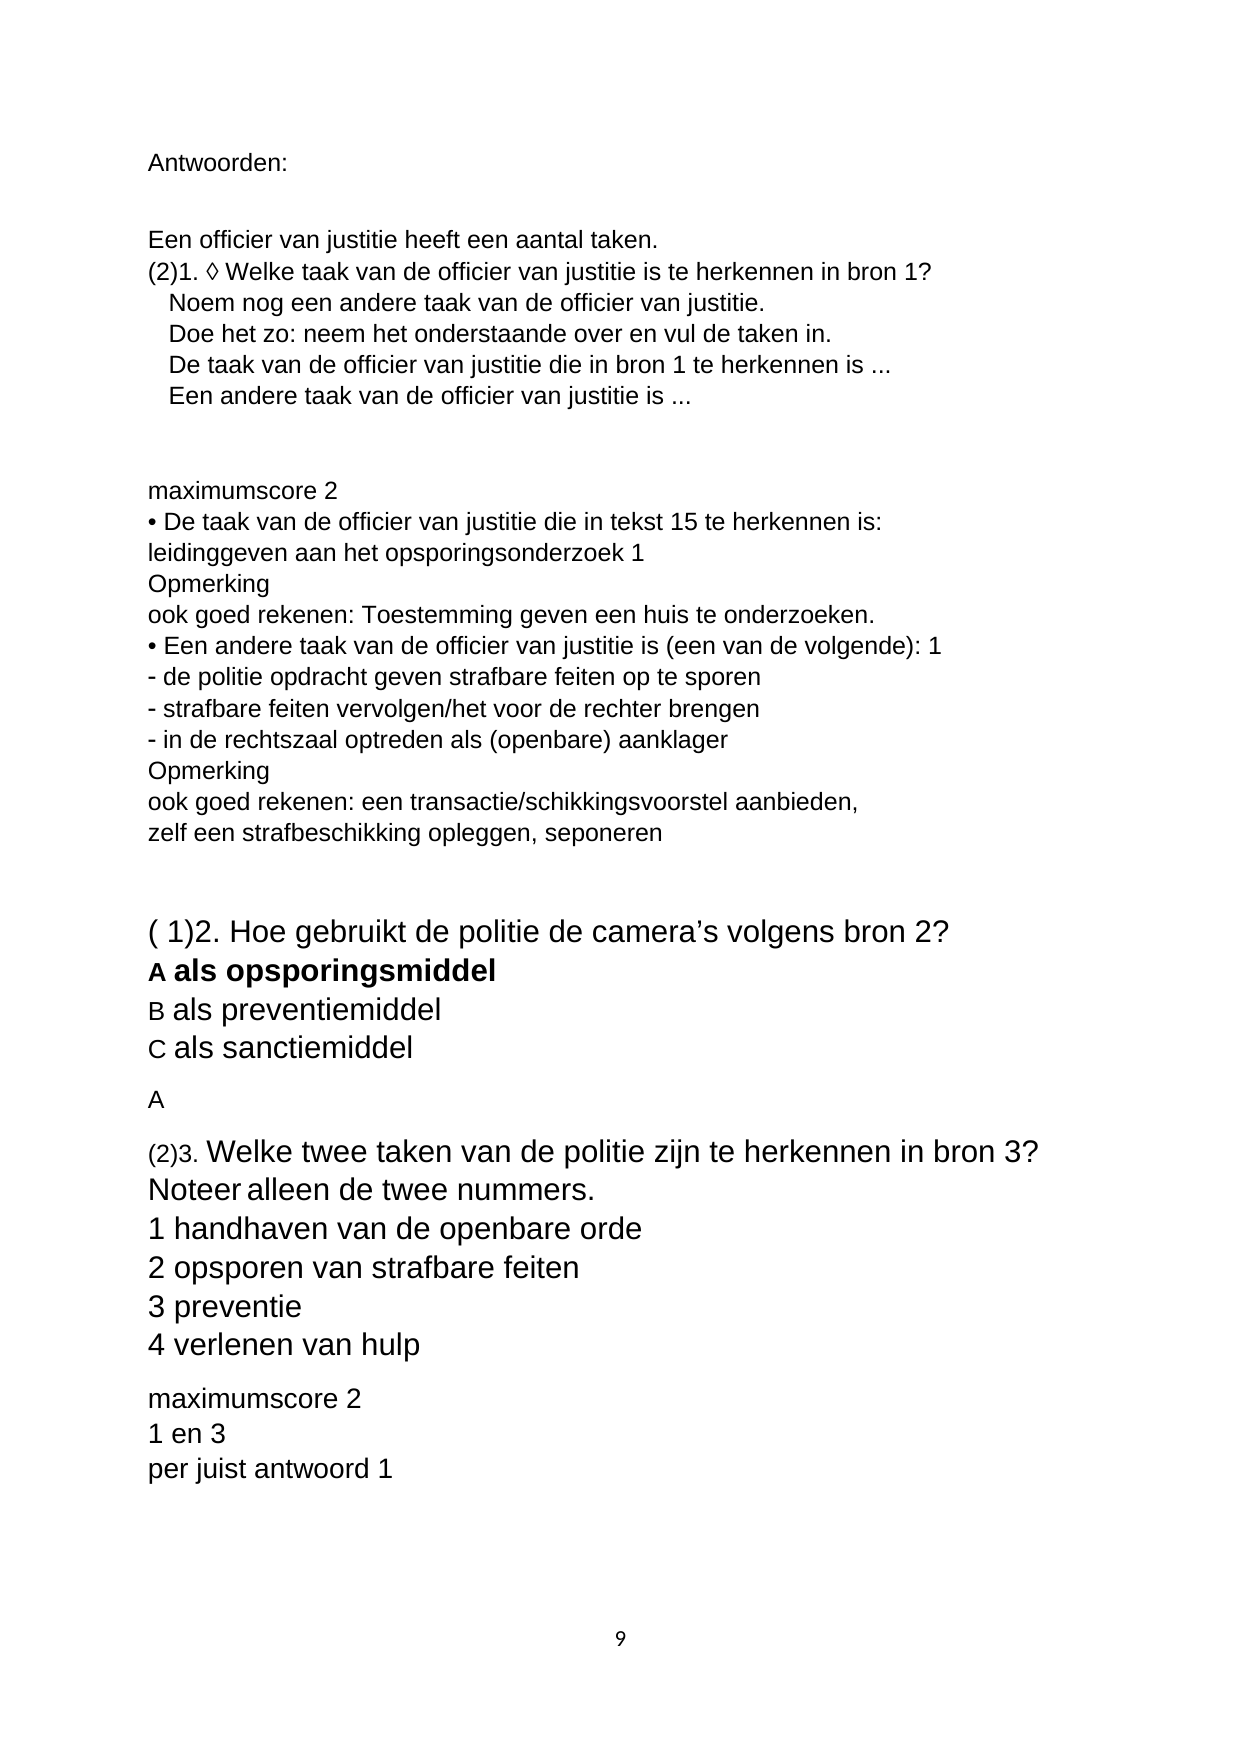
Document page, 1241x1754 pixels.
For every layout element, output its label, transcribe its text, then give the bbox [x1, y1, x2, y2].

text maximumscore 2 1 en 3 per juist antwoord 1 [148, 1382, 1093, 1484]
text maximumscore 2 • De taak van de officier van justitie die in tekst 15 te herkennen is: leidinggeven aan het opsporingsonderzoek 1 Opmerking ook goed rekenen: Toestemming geven een huis te onderzoeken. • Een andere taak van de officier van justitie is (een van de volgende): 1 de politie opdracht geven strafbare feiten op te sporen strafbare feiten vervolgen/het voor de rechter brengen in de rechtszaal optreden als (openbare) aanklager Opmerking ook goed rekenen: een transactie/schikkingsvoorstel aanbieden, zelf een strafbeschikking opleggen, seponeren [148, 476, 1093, 847]
text ( 1)2. Hoe gebruikt de politie de camera’s volgens bron 2? A als opsporingsmiddel B als preventiemiddel C als sanctiemiddel [148, 913, 1093, 1066]
text Antwoorden: [148, 148, 1093, 207]
text A [148, 1085, 1093, 1114]
text (2)3. Welke twee taken van de politie zijn te herkennen in bron 3? Noteer alleen de twee nummers. 1 handhaven van de openbare orde 2 opsporen van strafbare feiten 3 preventie 4 verlenen van hulp [148, 1133, 1093, 1362]
text Een officier van justitie heeft een aantal taken. (2)1. Welke taak van de officier van justitie is te herkennen in bron 1? Noem nog een andere taak van de officier van justitie. Doe het zo: neem het onderstaande over en vul de taken in. De taak van de officier van justitie die in bron 1 te herkennen is ... Een andere taak van de officier van justitie is ... [148, 225, 1093, 409]
